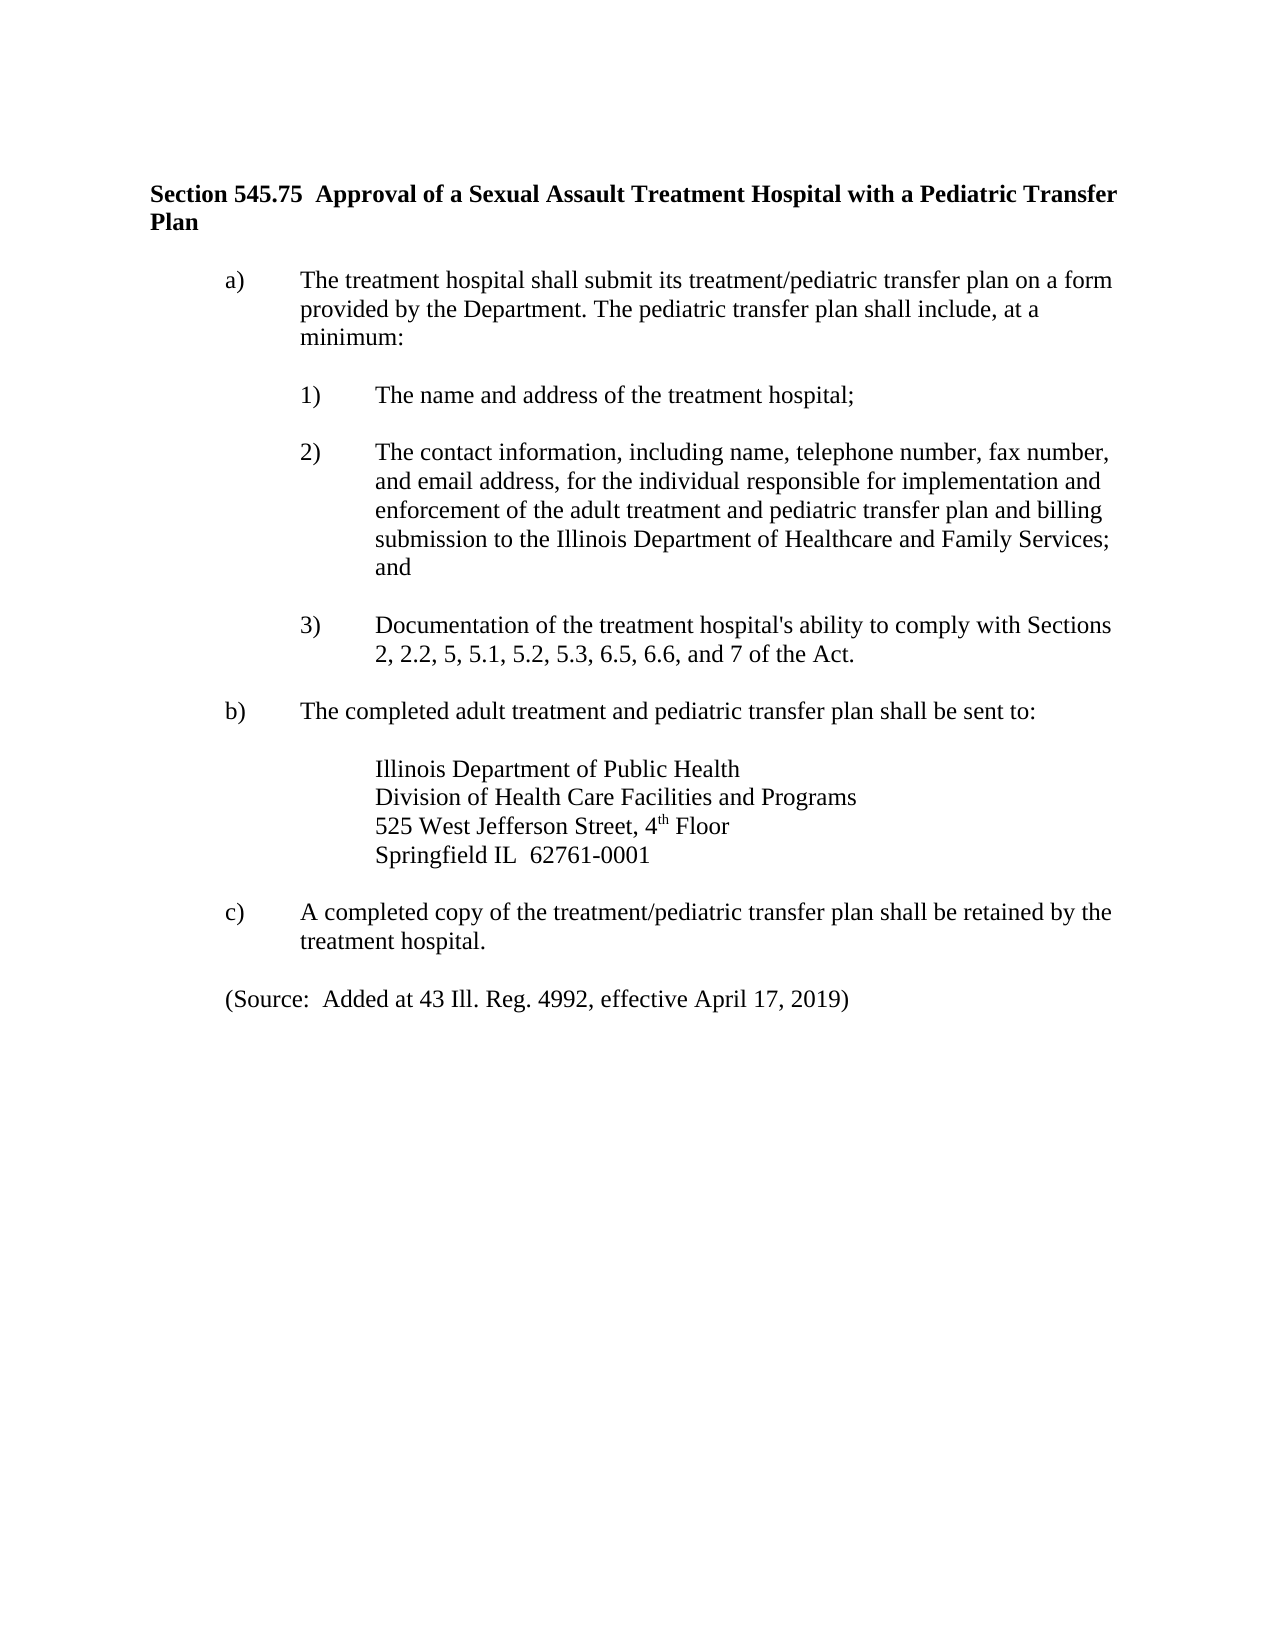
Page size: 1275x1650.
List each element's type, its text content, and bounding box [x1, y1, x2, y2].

text 1) The name and address of the treatment hospital; [300, 380, 1125, 409]
text Illinois Department of Public Health [375, 754, 1125, 782]
text b) The completed adult treatment and pediatric transfer plan shall be sent to: [225, 696, 1125, 725]
text 3) Documentation of the treatment hospital's ability to comply with Sections 2, 2.2, 5, 5.1, 5.2, 5.3, 6.5, 6.6, and 7 of the Act. [300, 610, 1125, 667]
text 2) The contact information, including name, telephone number, fax number, and email address, for the individual responsible for implementation and enforcement of the adult treatment and pediatric transfer plan and billing submission to the Illinois Department of Healthcare and Family Services; and [300, 437, 1125, 581]
text a) The treatment hospital shall submit its treatment/pediatric transfer plan on a form provided by the Department. The pediatric transfer plan shall include, at a minimum: [225, 265, 1125, 351]
text 525 West Jefferson Street, 4th Floor [375, 811, 1125, 840]
text (Source: Added at 43 Ill. Reg. 4992, effective April 17, 2019) [225, 984, 1125, 1012]
text Section 545.75 Approval of a Sexual Assault Treatment Hospital with a Pediatric Transfer Plan [150, 179, 1125, 236]
text Springfield IL 62761-0001 [375, 840, 1125, 869]
text Division of Health Care Facilities and Programs [375, 782, 1125, 811]
text c) A completed copy of the treatment/pediatric transfer plan shall be retained by the treatment hospital. [225, 897, 1125, 955]
